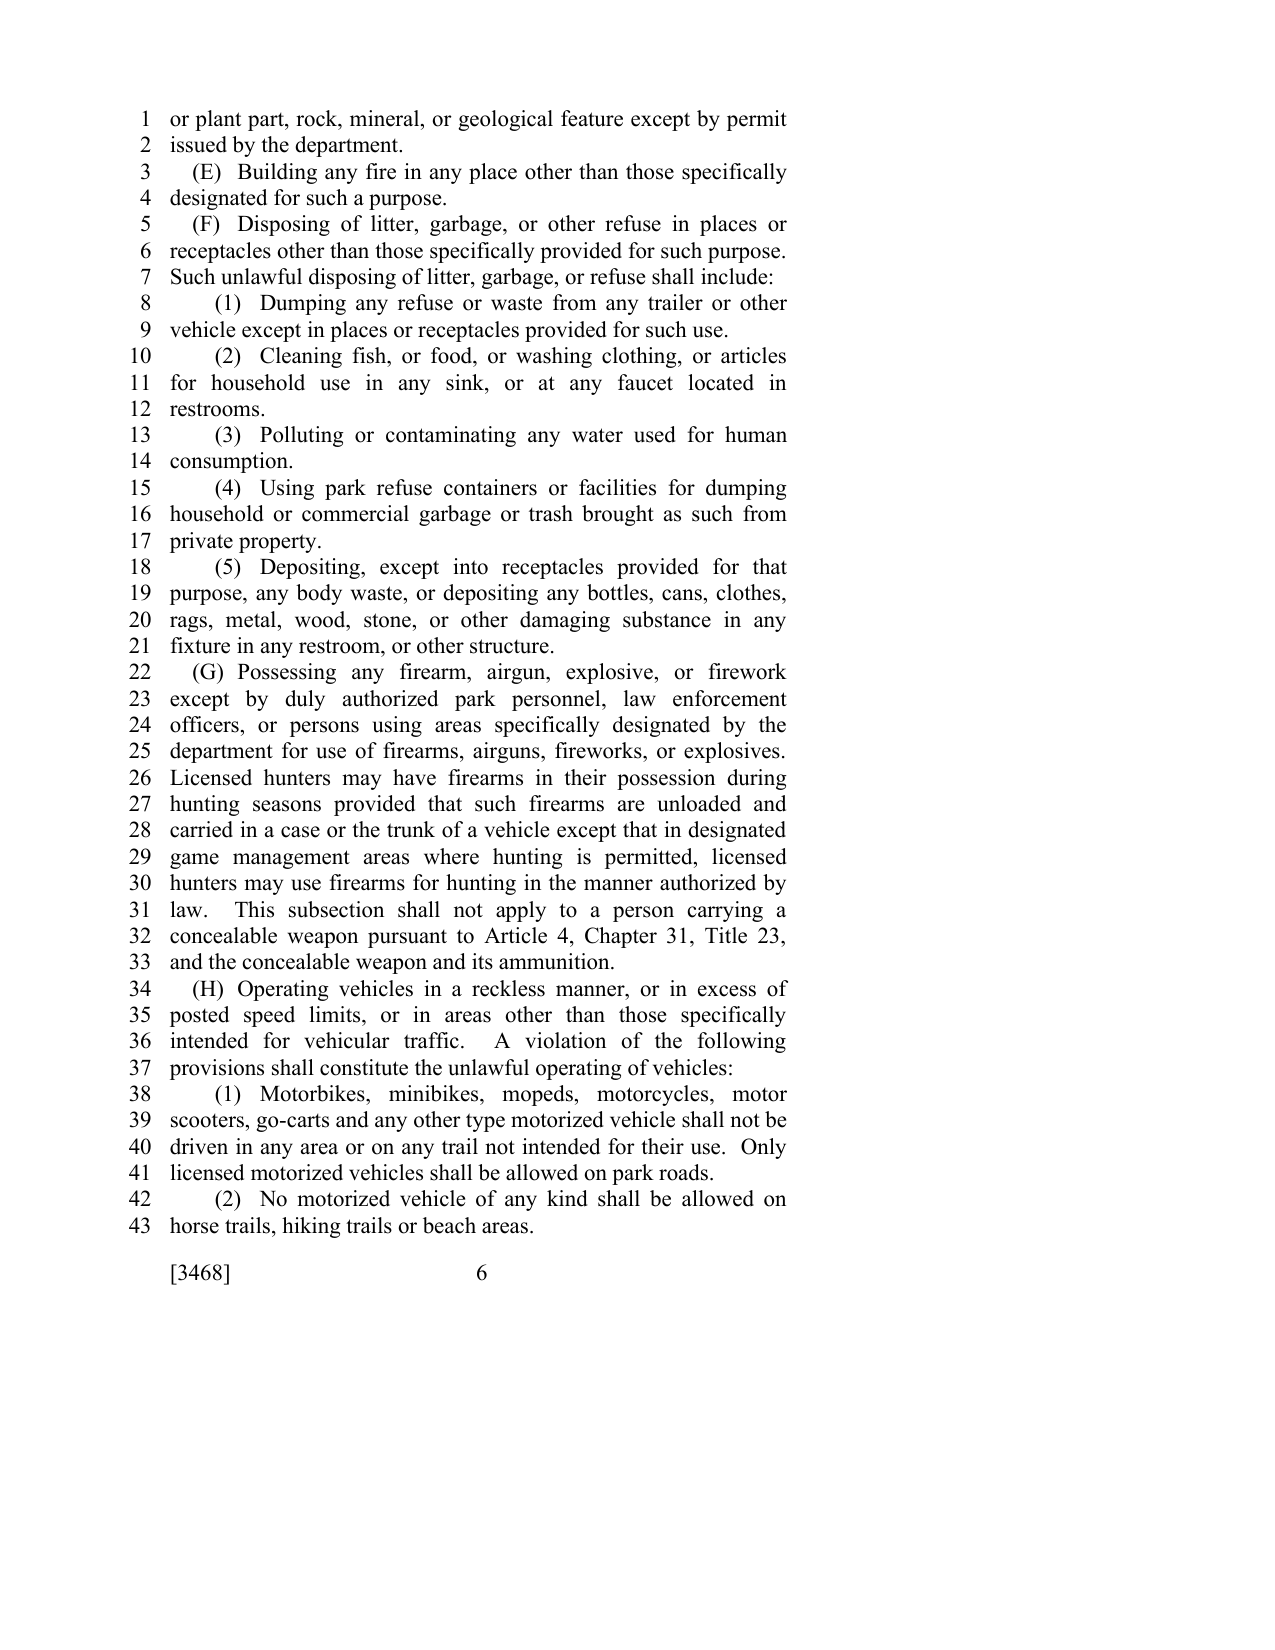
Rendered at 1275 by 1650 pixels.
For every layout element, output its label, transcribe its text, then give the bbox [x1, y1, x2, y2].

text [169, 105, 787, 158]
text (F) Disposing of litter, garbage, or other refuse in places or receptacles other than those specifically provided for such purpose. Such unlawful disposing of litter, garbage, or refuse shall include: [169, 210, 787, 289]
text (1) Motorbikes, minibikes, mopeds, motorcycles, motor scooters, go-carts and any other type motorized vehicle shall not be driven in any area or on any trail not intended for their use. Only licensed motorized vehicles shall be allowed on park roads. [169, 1080, 787, 1186]
text (H) Operating vehicles in a reckless manner, or in excess of posted speed limits, or in areas other than those specifically intended for vehicular traffic. A violation of the following provisions shall constitute the unlawful operating of vehicles: [169, 975, 787, 1080]
text (3) Polluting or contaminating any water used for human consumption. [169, 421, 787, 474]
text (E) Building any fire in any place other than those specifically designated for such a purpose. [169, 158, 787, 210]
text (4) Using park refuse containers or facilities for dumping household or commercial garbage or trash brought as such from private property. [169, 474, 787, 553]
text (5) Depositing, except into receptacles provided for that purpose, any body waste, or depositing any bottles, cans, clothes, rags, metal, wood, stone, or other damaging substance in any fixture in any restroom, or other structure. [169, 553, 787, 658]
text (1) Dumping any refuse or waste from any trailer or other vehicle except in places or receptacles provided for such use. [169, 289, 787, 342]
text (G) Possessing any firearm, airgun, explosive, or firework except by duly authorized park personnel, law enforcement officers, or persons using areas specifically designated by the department for use of firearms, airguns, fireworks, or explosives. Licensed hunters may have firearms in their possession during hunting seasons provided that such firearms are unloaded and carried in a case or the trunk of a vehicle except that in designated game management areas where hunting is permitted, licensed hunters may use firearms for hunting in the manner authorized by law. This subsection shall not apply to a person carrying a concealable weapon pursuant to Article 4, Chapter 31, Title 23, and the concealable weapon and its ammunition. [169, 658, 787, 975]
text (2) Cleaning fish, or food, or washing clothing, or articles for household use in any sink, or at any faucet located in restrooms. [169, 342, 787, 421]
text (2) No motorized vehicle of any kind shall be allowed on horse trails, hiking trails or beach areas. [169, 1186, 787, 1238]
